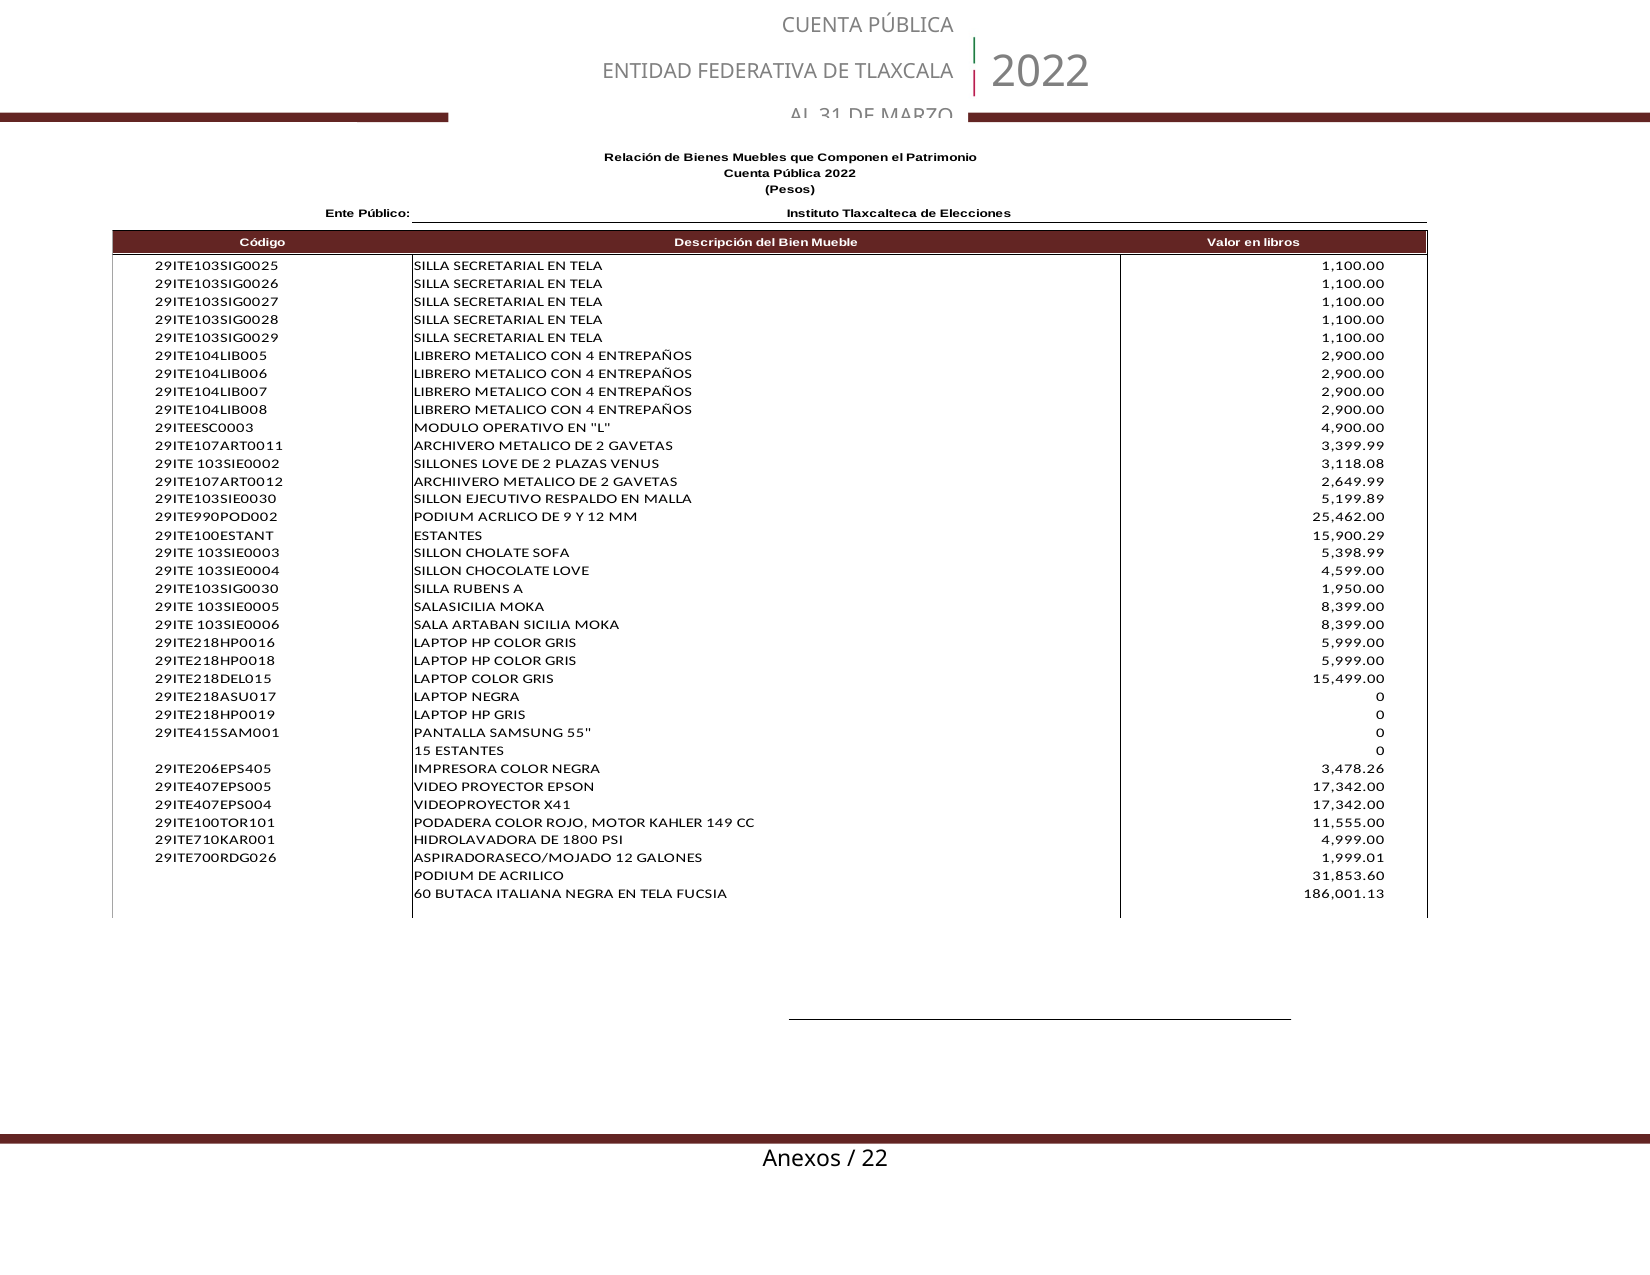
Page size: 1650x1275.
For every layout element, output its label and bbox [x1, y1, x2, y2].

picture [968, 28, 985, 99]
